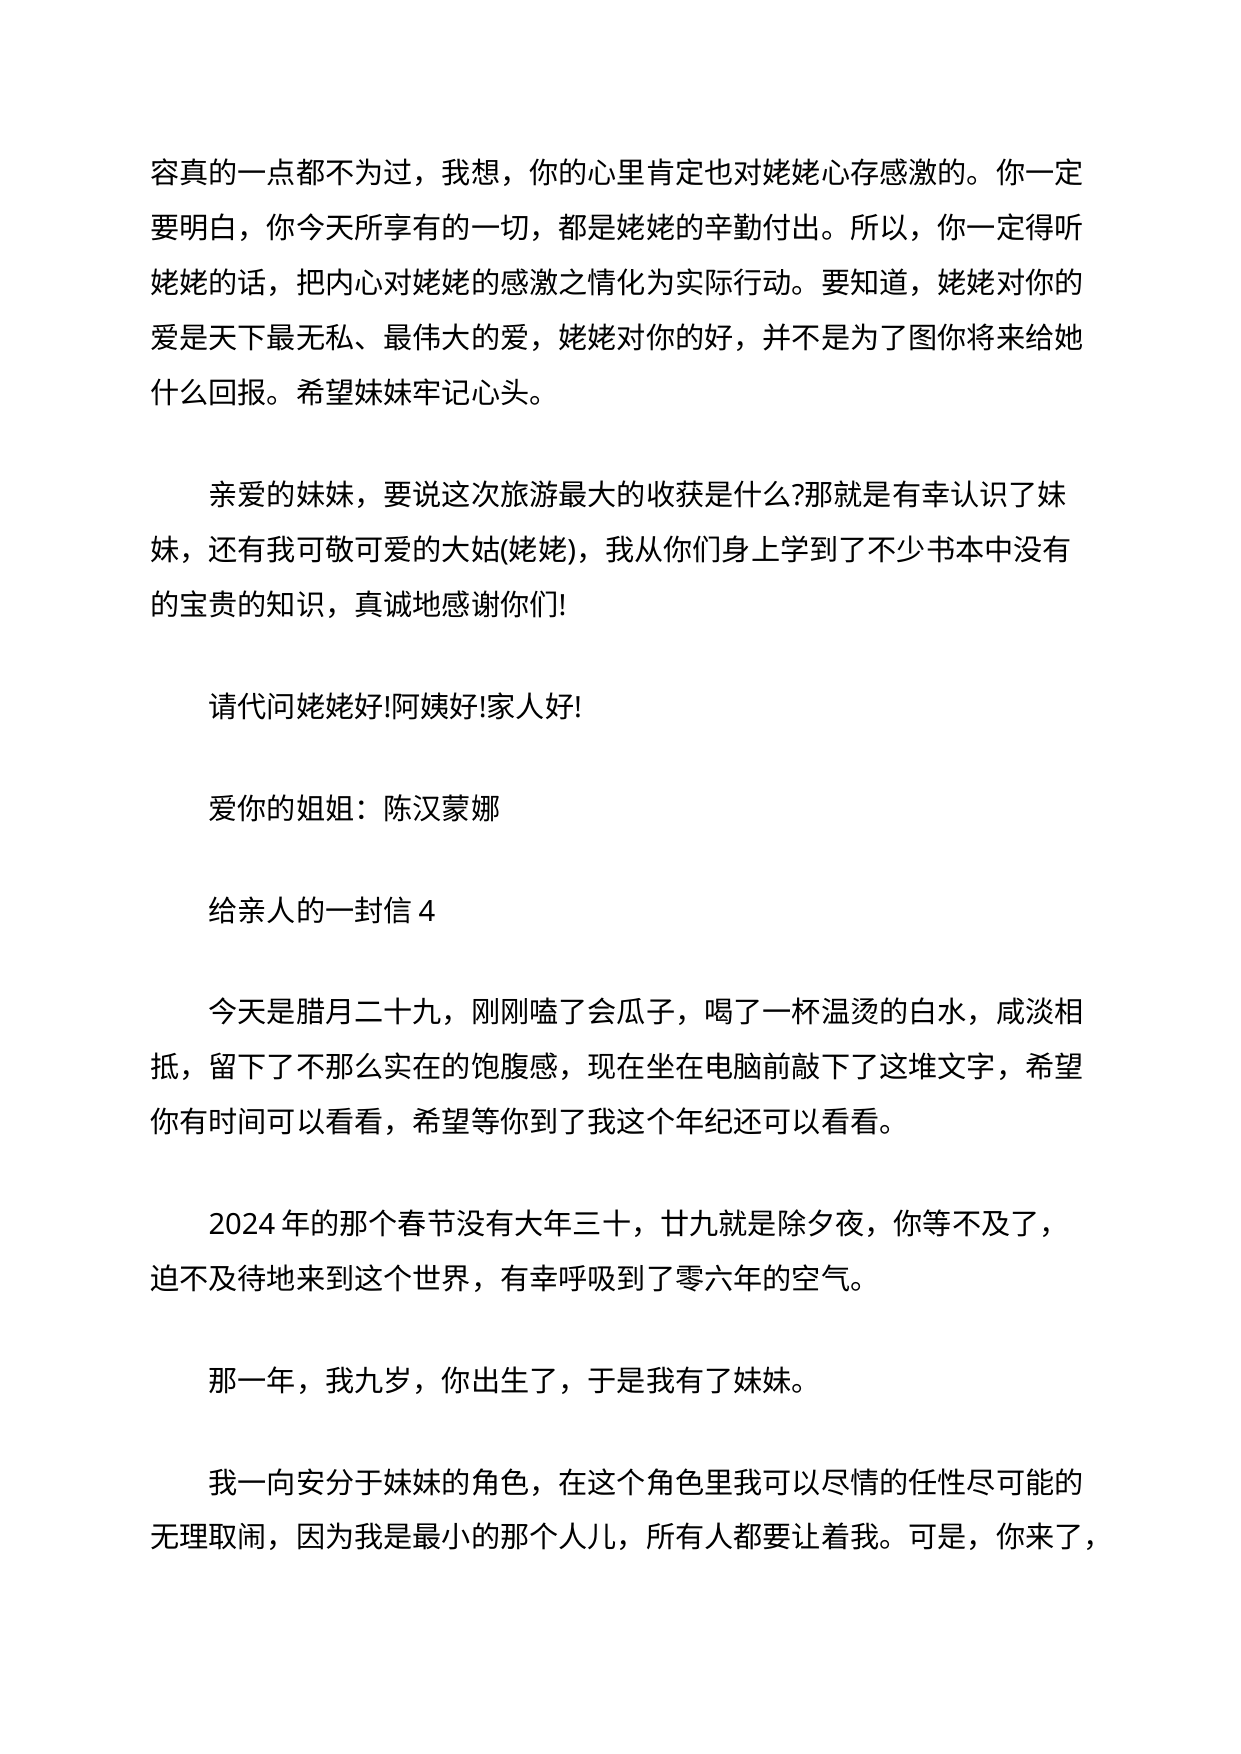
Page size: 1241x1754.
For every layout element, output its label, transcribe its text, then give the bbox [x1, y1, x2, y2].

text 爱你的姐姐：陈汉蒙娜 [150, 785, 1090, 828]
text 请代问姥姥好!阿姨好!家人好! [150, 683, 1090, 726]
text 2024年的那个春节没有大年三十，廿九就是除夕夜，你等不及了，迫不及待地来到这个世界，有幸呼吸到了零六年的空气。 [150, 1201, 1090, 1298]
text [150, 1459, 1090, 1556]
text 那一年，我九岁，你出生了，于是我有了妹妹。 [150, 1357, 1090, 1400]
text 给亲人的一封信4 [150, 887, 1090, 929]
text 今天是腊月二十九，刚刚嗑了会瓜子，喝了一杯温烫的白水，咸淡相抵，留下了不那么实在的饱腹感，现在坐在电脑前敲下了这堆文字，希望你有时间可以看看，希望等你到了我这个年纪还可以看看。 [150, 989, 1090, 1141]
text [150, 150, 1090, 412]
text 亲爱的妹妹，要说这次旅游最大的收获是什么?那就是有幸认识了妹妹，还有我可敬可爱的大姑(姥姥)，我从你们身上学到了不少书本中没有的宝贵的知识，真诚地感谢你们! [150, 471, 1090, 624]
